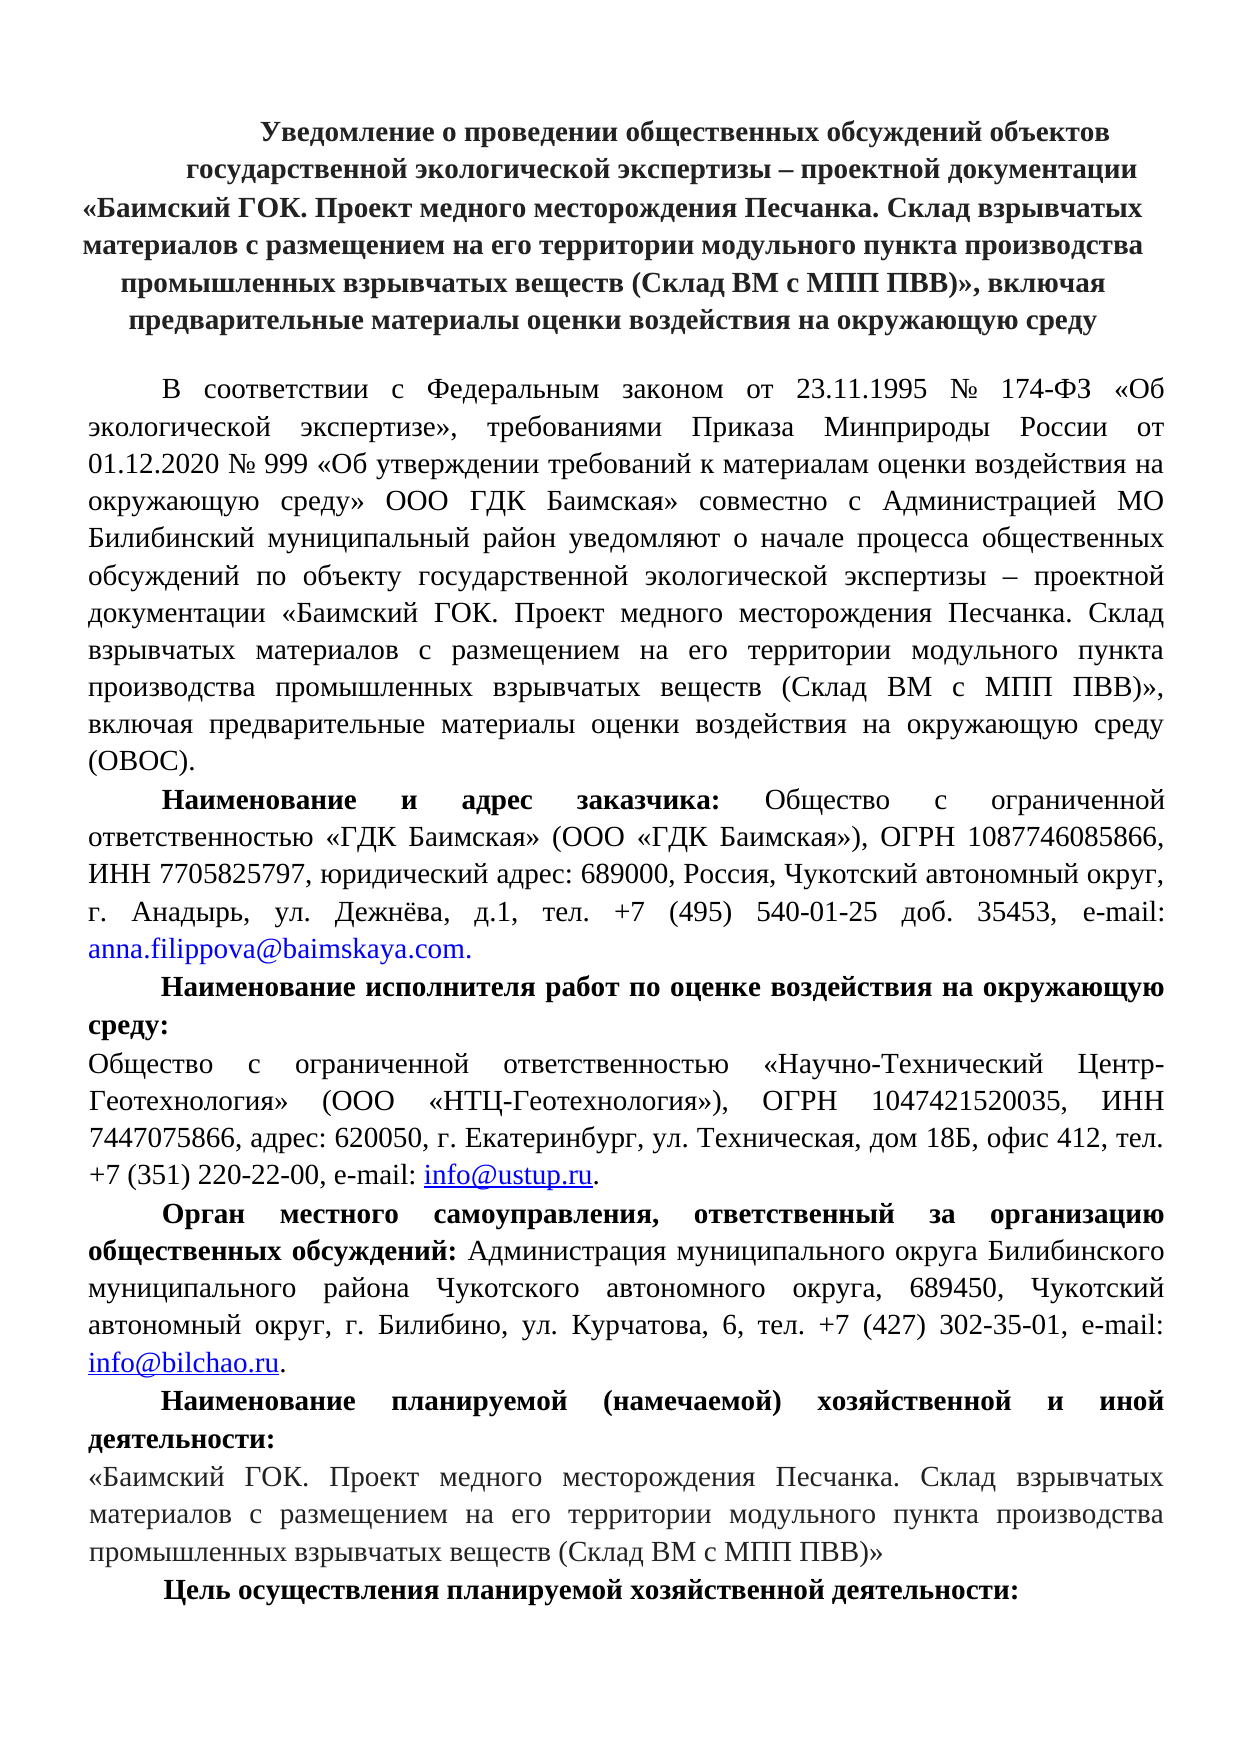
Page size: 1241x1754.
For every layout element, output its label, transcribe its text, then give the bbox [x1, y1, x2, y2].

text Общество с ограниченной ответственностью «Научно-Технический Центр-Геотехнология» (ООО «НТЦ-Геотехнология»), ОГРН 1047421520035, ИНН 7447075866, адрес: 620050, г. Екатеринбург, ул. Техническая, дом 18Б, офис 412, тел. +7 (351) 220-22-00, e-mail: info@ustup.ru. [88, 1046, 1165, 1191]
text Уведомление о проведении общественных обсуждений объектов государственной экологической экспертизы – проектной документации [158, 114, 1165, 185]
text Наименование исполнителя работ по оценке воздействия на окружающую среду: [88, 969, 1165, 1041]
text Орган местного самоуправления, ответственный за организацию общественных обсуждений: Администрация муниципального округа Билибинского муниципального района Чукотского автономного округа, 689450, Чукотский автономный округ, г. Билибино, ул. Курчатова, 6, тел. +7 (427) 302-35-01, e-mail: info@bilchao.ru. [88, 1196, 1165, 1378]
text «Баимский ГОК. Проект медного месторождения Песчанка. Склад взрывчатых материалов с размещением на его территории модульного пункта производства промышленных взрывчатых веществ (Склад ВМ с МПП ПВВ)» [88, 1459, 1165, 1567]
text Наименование планируемой (намечаемой) хозяйственной и иной деятельности: [88, 1383, 1165, 1454]
text Цель осуществления планируемой хозяйственной деятельности: [163, 1572, 1165, 1606]
text Наименование и адрес заказчика: Общество с ограниченной ответственностью «ГДК Баимская» (OOO «ГДК Баимская»), ОГРН 1087746085866, ИНН 7705825797, юридический адрес: 689000, Россия, Чукотский автономный округ, г. Анадырь, ул. Дежнёва, д.1, тел. +7 (495) 540-01-25 доб. 35453, e-mail: anna.filippova@baimskaya.com. [88, 782, 1165, 964]
text В соответствии с Федеральным законом от 23.11.1995 № 174-ФЗ «Об экологической экспертизе», требованиями Приказа Минприроды России от 01.12.2020 № 999 «Об утверждении требований к материалам оценки воздействия на окружающую среду» ООО ГДК Баимская» совместно с Администрацией МО Билибинский муниципальный район уведомляют о начале процесса общественных обсуждений по объекту государственной экологической экспертизы – проектной документации «Баимский ГОК. Проект медного месторождения Песчанка. Склад взрывчатых материалов с размещением на его территории модульного пункта производства промышленных взрывчатых веществ (Склад ВМ с МПП ПВВ)», включая предварительные материалы оценки воздействия на окружающую среду (ОВОС). [88, 372, 1165, 777]
text «Баимский ГОК. Проект медного месторождения Песчанка. Склад взрывчатых материалов с размещением на его территории модульного пункта производства промышленных взрывчатых веществ (Склад ВМ с МПП ПВВ)», включая предварительные материалы оценки воздействия на окружающую среду [79, 190, 1146, 336]
